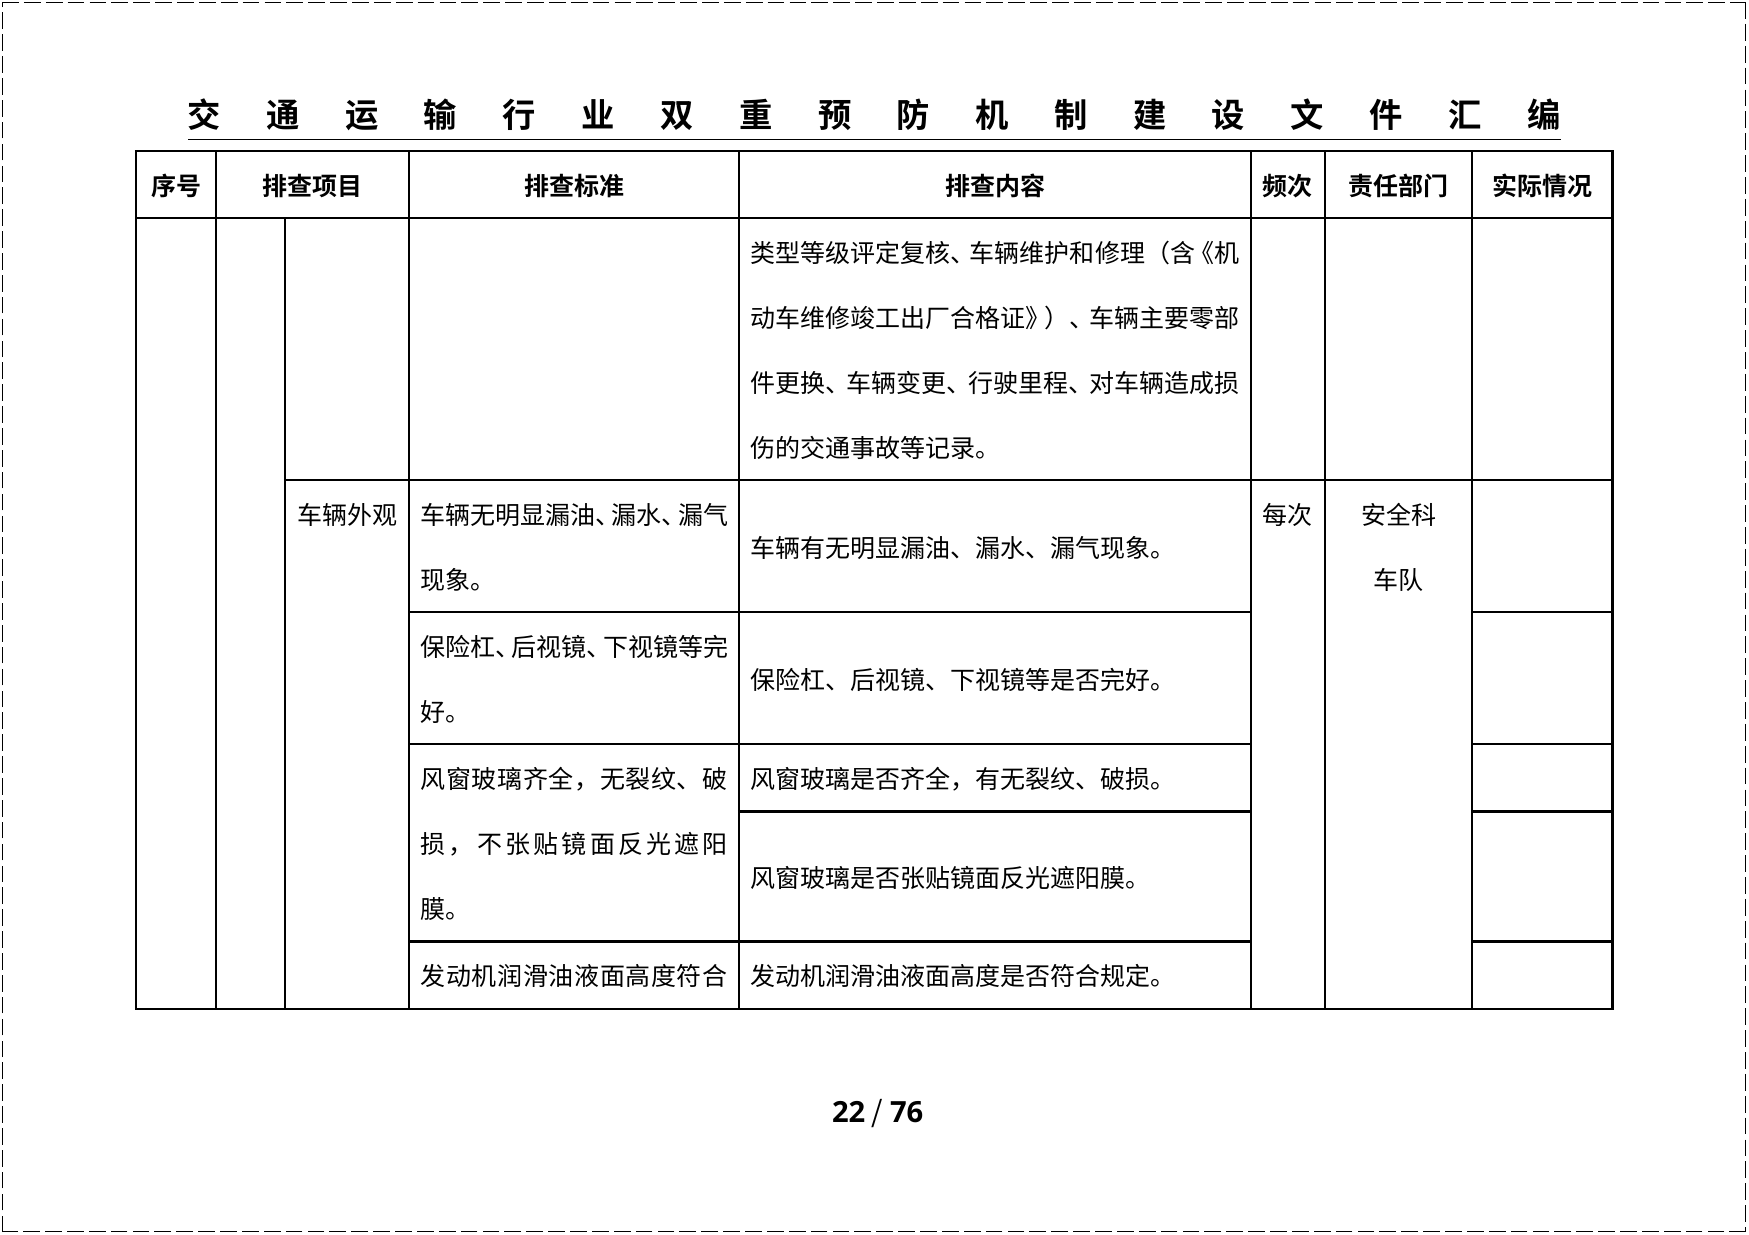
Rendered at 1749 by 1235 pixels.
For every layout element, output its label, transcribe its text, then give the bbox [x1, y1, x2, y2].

table_cell [1473, 943, 1611, 1007]
table_cell [1473, 613, 1611, 743]
table_cell 保险杠、后视镜、下视镜等完好。 [410, 613, 738, 743]
table_cell 每次 [1252, 481, 1323, 1007]
table_cell 车辆有无明显漏油、漏水、漏气现象。 [740, 481, 1250, 611]
table_header 实际情况 [1473, 152, 1611, 217]
table_cell 安全科 车队 [1325, 481, 1471, 1007]
table_cell 车辆无明显漏油、漏水、漏气现象。 [410, 481, 738, 611]
table_cell [1473, 481, 1611, 611]
table_cell 发动机润滑油液面高度符合规定。 [410, 943, 738, 1007]
table_cell 车辆外观 [286, 481, 408, 1007]
table_header 频次 [1252, 152, 1323, 217]
table_cell 风窗玻璃齐全，无裂纹、破损，不张贴镜面反光遮阳膜。 [410, 745, 738, 940]
table_cell 风窗玻璃是否齐全，有无裂纹、破损。 [740, 745, 1250, 810]
table_header 排查内容 [740, 152, 1250, 217]
table_cell 风窗玻璃是否张贴镜面反光遮阳膜。 [740, 813, 1250, 940]
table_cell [740, 219, 1250, 479]
table_header 序号 [137, 152, 215, 217]
table_header 责任部门 [1325, 152, 1471, 217]
table_cell [1473, 745, 1611, 810]
table_header 排查项目 [217, 152, 408, 217]
table_cell 保险杠、后视镜、下视镜等是否完好。 [740, 613, 1250, 743]
table_header 排查标准 [410, 152, 738, 217]
table_cell [1473, 813, 1611, 940]
table_cell 发动机润滑油液面高度是否符合规定。 [740, 943, 1250, 1007]
table_cell [1473, 219, 1611, 479]
